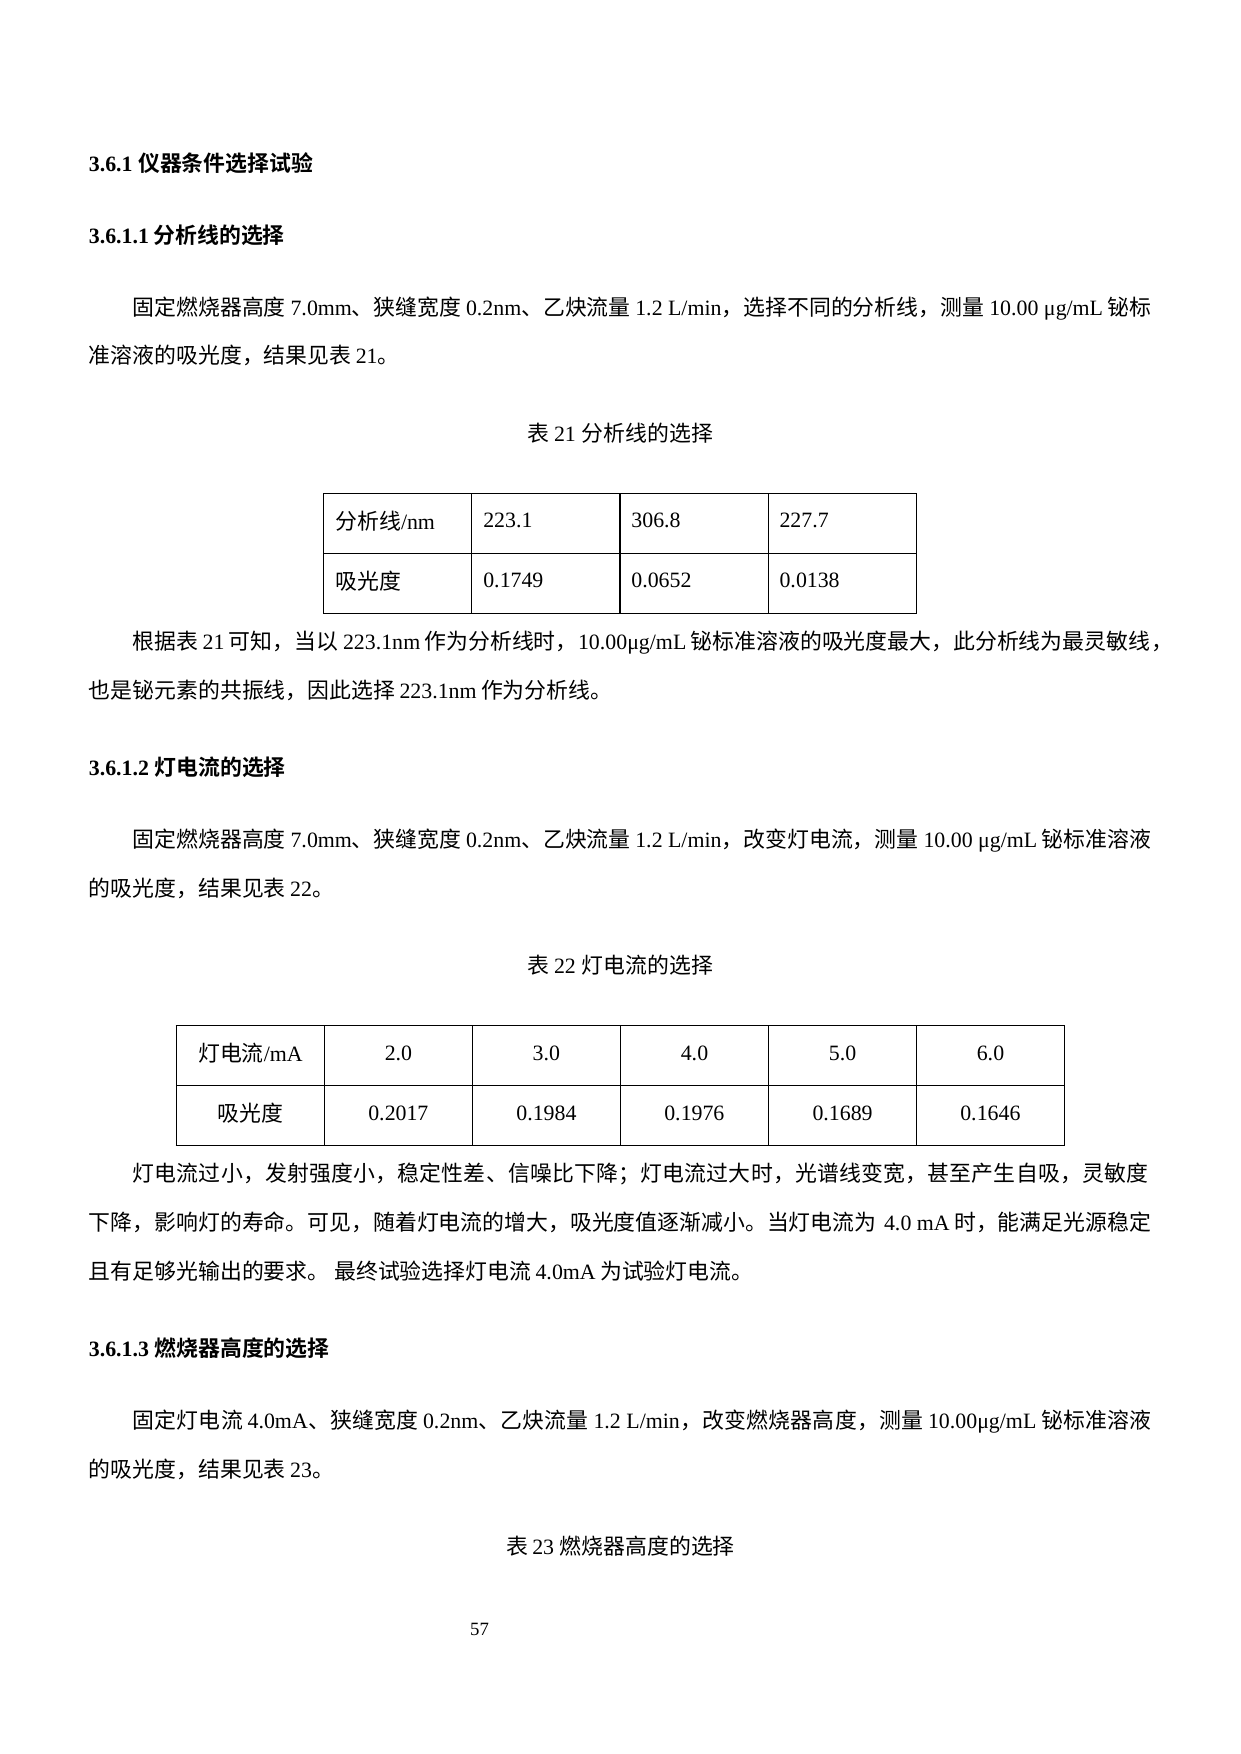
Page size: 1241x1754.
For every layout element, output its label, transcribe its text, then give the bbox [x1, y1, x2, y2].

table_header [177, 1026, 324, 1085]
subtitle 3.6.1.2 灯电流的选择 [89, 750, 1152, 782]
text 固定燃烧器高度7.0mm、狭缝宽度0.2nm、乙炔流量1.2 L/min，选择不同的分析线，测量10.00 μg/mL铋标准溶液的吸光度，结果见表21。 [89, 289, 1152, 371]
subtitle 3.6.1.1分析线的选择 [89, 217, 1152, 250]
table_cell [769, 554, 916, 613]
subtitle 3.6.1.3 燃烧器高度的选择 [89, 1331, 1152, 1363]
text 固定燃烧器高度7.0mm、狭缝宽度0.2nm、乙炔流量1.2 L/min，改变灯电流，测量10.00 μg/mL铋标准溶液的吸光度，结果见表22。 [89, 822, 1152, 903]
subtitle 3.6.1 仪器条件选择试验 [89, 146, 1152, 178]
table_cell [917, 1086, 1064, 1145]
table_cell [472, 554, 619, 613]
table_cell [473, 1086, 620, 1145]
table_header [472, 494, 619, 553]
text 固定灯电流4.0mA、狭缝宽度0.2nm、乙炔流量1.2 L/min，改变燃烧器高度，测量10.00μg/mL铋标准溶液的吸光度，结果见表23。 [89, 1403, 1152, 1484]
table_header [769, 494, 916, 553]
text 表21 分析线的选择 [89, 416, 1152, 448]
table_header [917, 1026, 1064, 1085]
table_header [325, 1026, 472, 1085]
text 表23 燃烧器高度的选择 [89, 1529, 1152, 1561]
text 根据表21可知，当以223.1nm作为分析线时，10.00μg/mL铋标准溶液的吸光度最大，此分析线为最灵敏线，也是铋元素的共振线，因此选择223.1nm作为分析线。 [89, 623, 1152, 705]
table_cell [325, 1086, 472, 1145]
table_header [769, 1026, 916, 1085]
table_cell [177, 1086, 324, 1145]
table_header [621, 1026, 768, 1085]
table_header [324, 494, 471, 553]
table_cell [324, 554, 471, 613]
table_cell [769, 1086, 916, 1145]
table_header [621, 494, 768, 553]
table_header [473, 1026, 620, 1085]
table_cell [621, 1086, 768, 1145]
text 灯电流过小，发射强度小，稳定性差、信噪比下降；灯电流过大时，光谱线变宽，甚至产生自吸，灵敏度下降，影响灯的寿命。可见，随着灯电流的增大，吸光度值逐渐减小。当灯电流为4.0 mA 时，能满足光源稳定且有足够光输出的要求。 最终试验选择灯电流4.0mA为试验灯电流。 [89, 1156, 1152, 1286]
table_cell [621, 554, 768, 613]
text 表22 灯电流的选择 [89, 948, 1152, 980]
